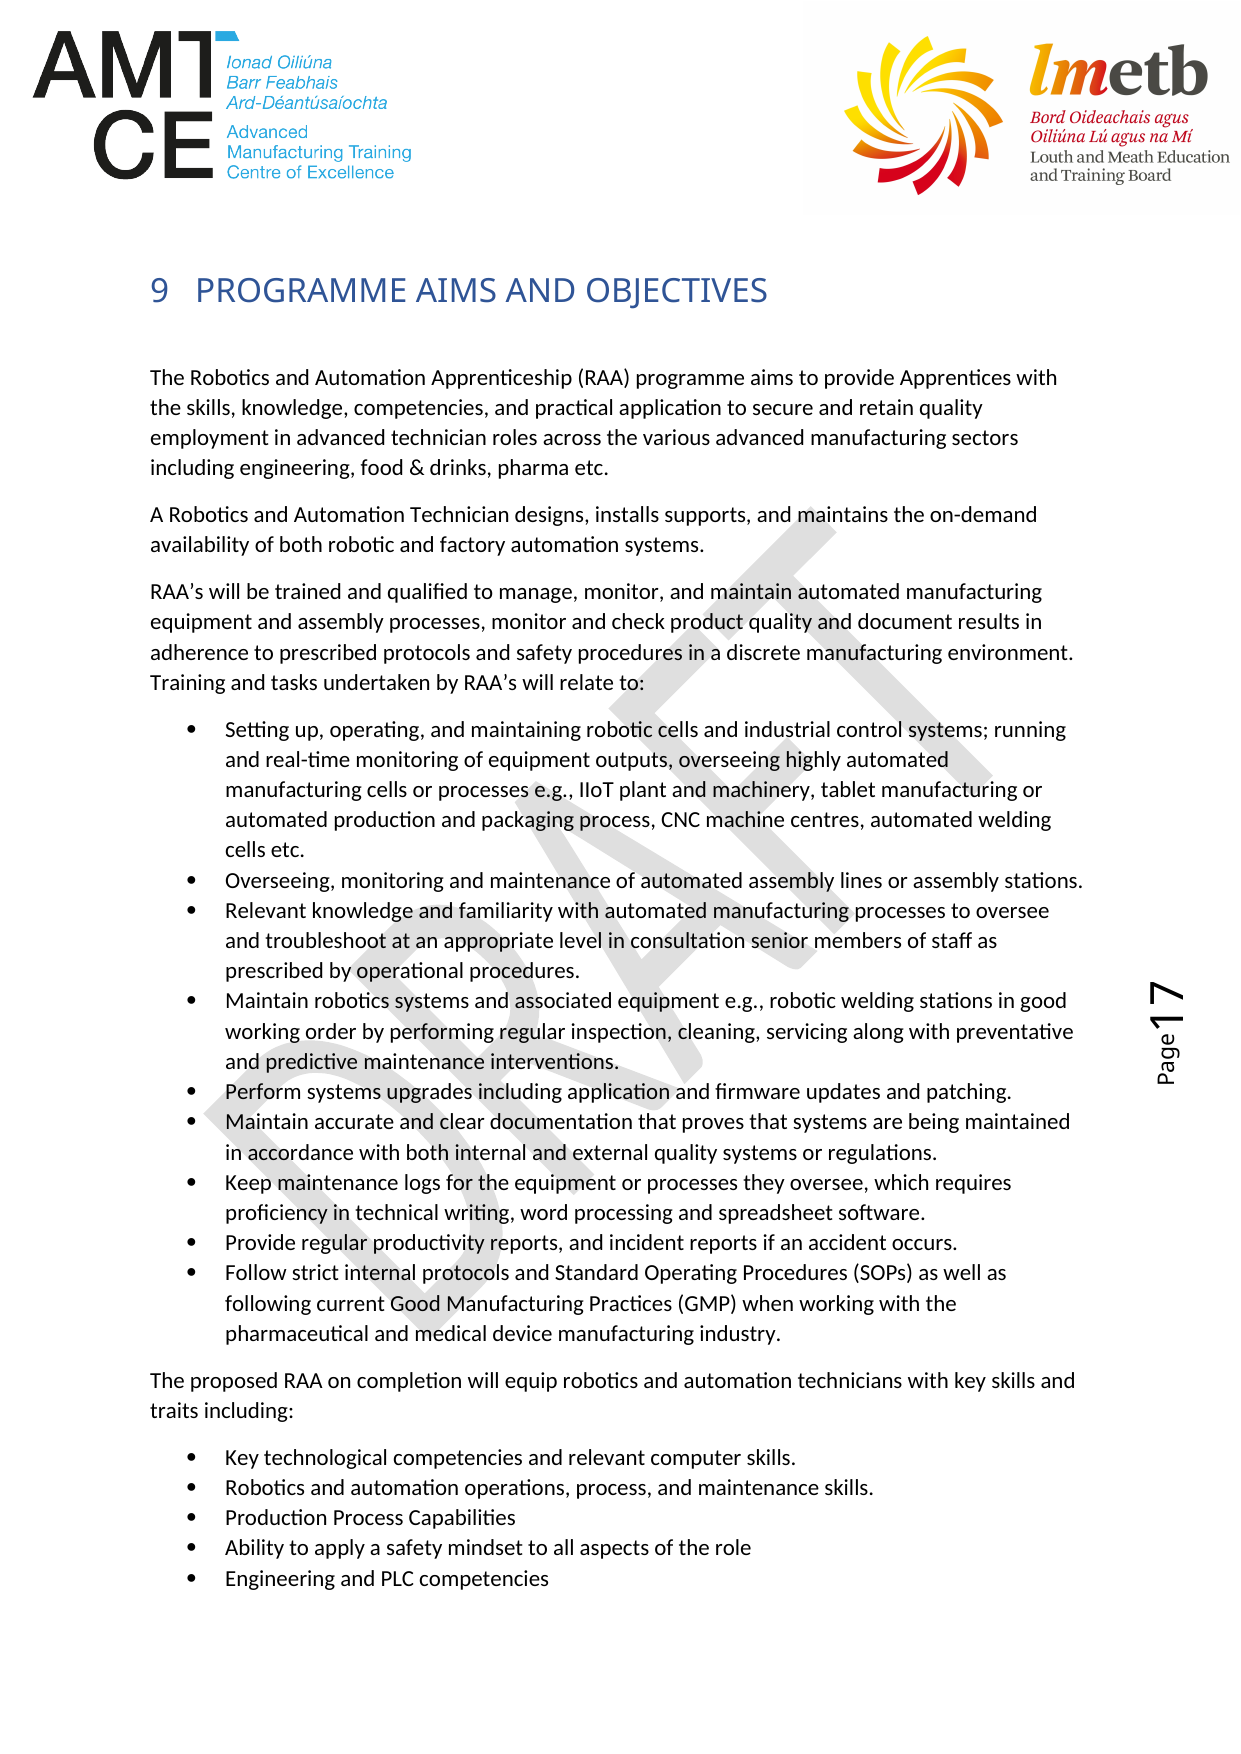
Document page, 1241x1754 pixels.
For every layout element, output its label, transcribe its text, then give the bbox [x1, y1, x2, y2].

list Ability to apply a safety mindset to all aspects of the role [187, 1533, 1090, 1562]
list Key technological competencies and relevant computer skills. [187, 1443, 1090, 1471]
text The proposed RAA on completion will equip robotics and automation technicians with key skills and traits including: [150, 1366, 1090, 1424]
list Keep maintenance logs for the equipment or processes they oversee, which requires proficiency in technical writing, word processing and spreadsheet software. [187, 1168, 1090, 1226]
text A Robotics and Automation Technician designs, installs supports, and maintains the on-demand availability of both robotic and factory automation systems. [150, 500, 1090, 558]
list Relevant knowledge and familiarity with automated manufacturing processes to oversee and troubleshoot at an appropriate level in consultation senior members of staff as prescribed by operational procedures. [187, 896, 1090, 984]
list Production Process Capabilities [187, 1503, 1090, 1531]
picture [31, 31, 412, 180]
text RAA’s will be trained and qualified to manage, monitor, and maintain automated manufacturing equipment and assembly processes, monitor and check product quality and document results in adherence to prescribed protocols and safety procedures in a discrete manufacturing environment. Training and tasks undertaken by RAA’s will relate to: [150, 577, 1090, 696]
list Perform systems upgrades including application and firmware updates and patching. [187, 1077, 1090, 1105]
list Follow strict internal protocols and Standard Operating Procedures (SOPs) as well as following current Good Manufacturing Practices (GMP) when working with the pharmaceutical and medical device manufacturing industry. [187, 1258, 1090, 1347]
picture [803, 1, 1241, 215]
text The Robotics and Automation Apprenticeship (RAA) programme aims to provide Apprentices with the skills, knowledge, competencies, and practical application to secure and retain quality employment in advanced technician roles across the various advanced manufacturing sectors including engineering, food & drinks, pharma etc. [150, 363, 1090, 481]
list Provide regular productivity reports, and incident reports if an accident occurs. [187, 1228, 1090, 1256]
list Maintain accurate and clear documentation that proves that systems are being maintained in accordance with both internal and external quality systems or regulations. [187, 1107, 1090, 1166]
subtitle PROGRAMME AIMS AND OBJECTIVES [150, 267, 1090, 312]
list Robotics and automation operations, process, and maintenance skills. [187, 1473, 1090, 1501]
list Maintain robotics systems and associated equipment e.g., robotic welding stations in good working order by performing regular inspection, cleaning, servicing along with preventative and predictive maintenance interventions. [187, 987, 1090, 1075]
list Setting up, operating, and maintaining robotic cells and industrial control systems; running and real-time monitoring of equipment outputs, overseeing highly automated manufacturing cells or processes e.g., IIoT plant and machinery, tablet manufacturing or automated production and packaging process, CNC machine centres, automated welding cells etc. [187, 715, 1090, 864]
list Engineering and PLC competencies [187, 1564, 1090, 1592]
list Overseeing, monitoring and maintenance of automated assembly lines or assembly stations. [187, 866, 1090, 894]
